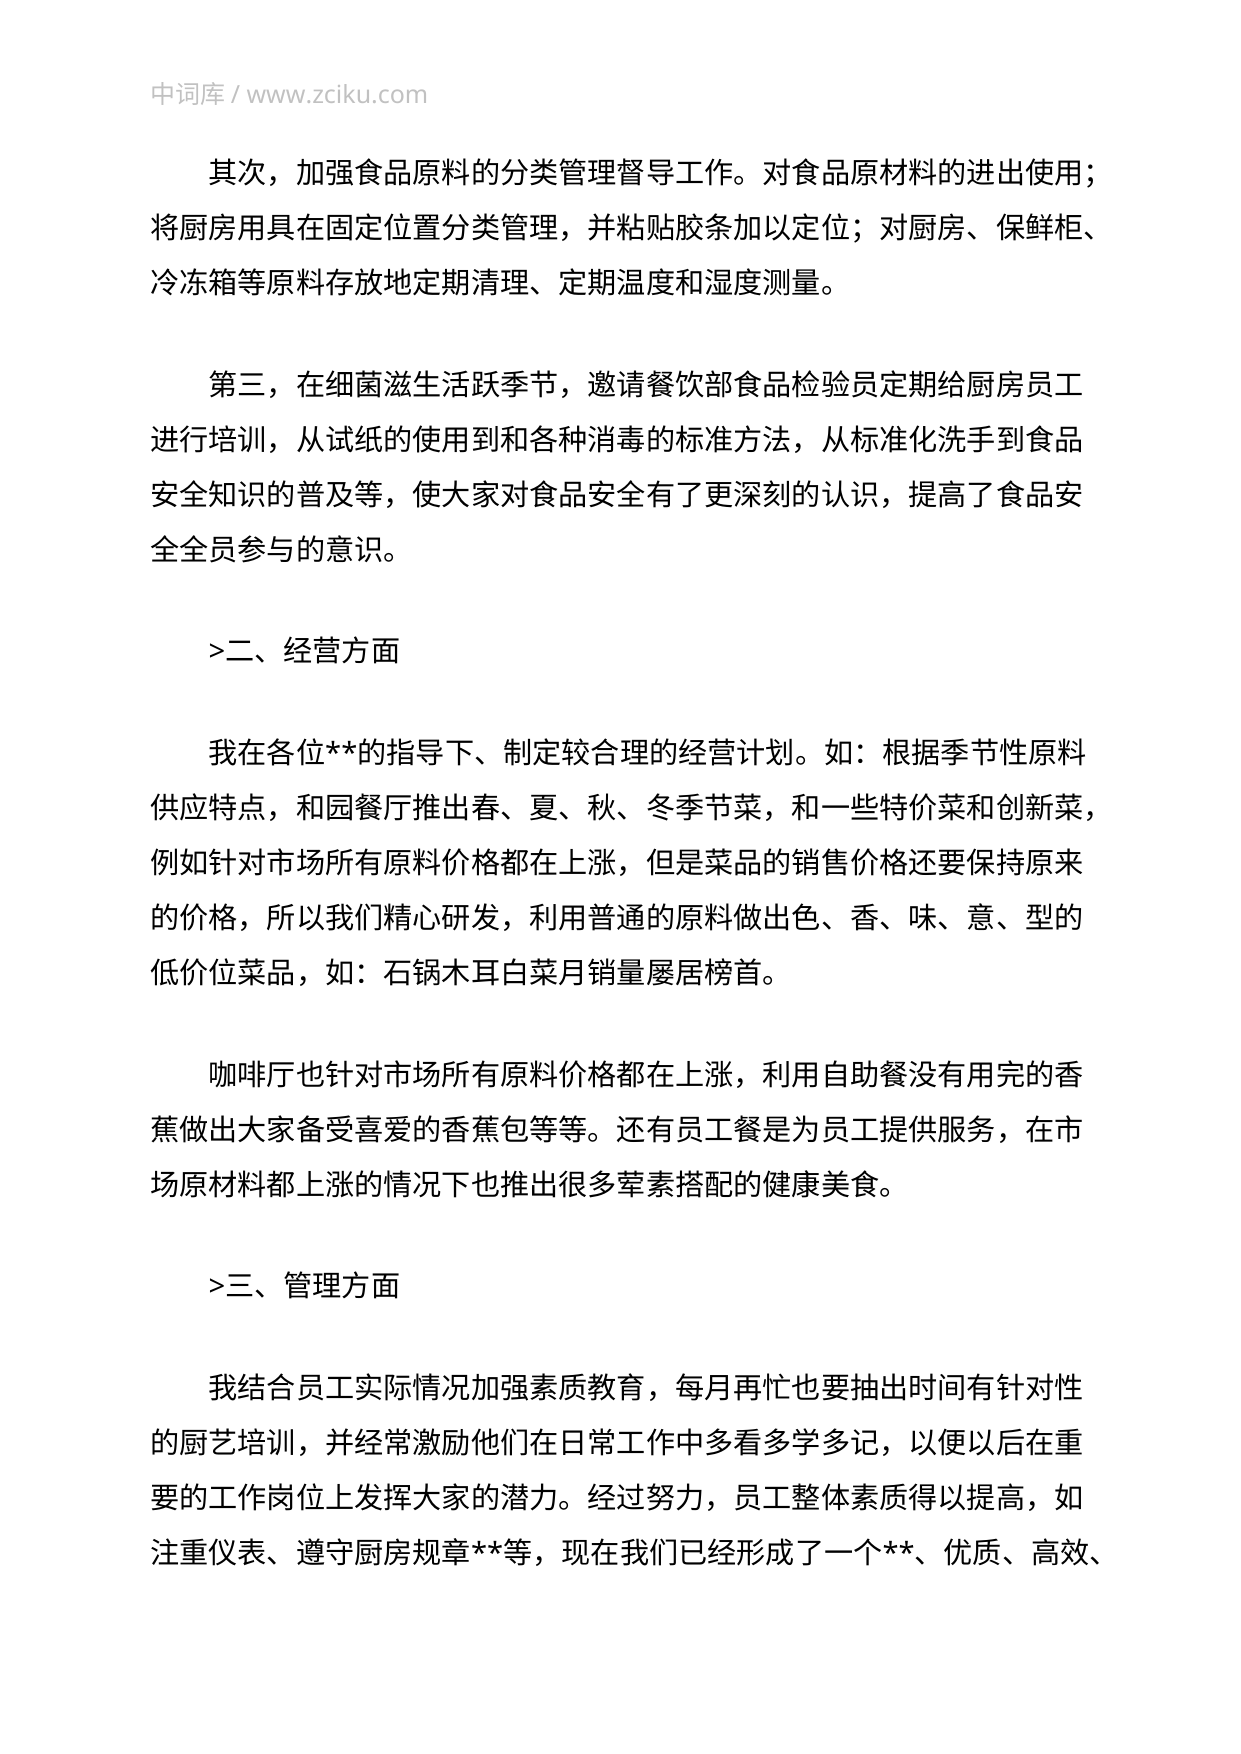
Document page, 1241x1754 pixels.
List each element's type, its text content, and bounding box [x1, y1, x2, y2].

text 第三，在细菌滋生活跃季节，邀请餐饮部食品检验员定期给厨房员工进行培训，从试纸的使用到和各种消毒的标准方法，从标准化洗手到食品安全知识的普及等，使大家对食品安全有了更深刻的认识，提高了食品安全全员参与的意识。 [150, 362, 1090, 568]
text 其次，加强食品原料的分类管理督导工作。对食品原材料的进出使用；将厨房用具在固定位置分类管理，并粘贴胶条加以定位；对厨房、保鲜柜、冷冻箱等原料存放地定期清理、定期温度和湿度测量。 [150, 150, 1090, 302]
text 咖啡厅也针对市场所有原料价格都在上涨，利用自助餐没有用完的香蕉做出大家备受喜爱的香蕉包等等。还有员工餐是为员工提供服务，在市场原材料都上涨的情况下也推出很多荤素搭配的健康美食。 [150, 1051, 1090, 1203]
text 我在各位**的指导下、制定较合理的经营计划。如：根据季节性原料供应特点，和园餐厅推出春、夏、秋、冬季节菜，和一些特价菜和创新菜，例如针对市场所有原料价格都在上涨，但是菜品的销售价格还要保持原来的价格，所以我们精心研发，利用普通的原料做出色、香、味、意、型的低价位菜品，如：石锅木耳白菜月销量屡居榜首。 [150, 730, 1090, 992]
text >三、管理方面 [150, 1263, 1090, 1305]
text >二、经营方面 [150, 628, 1090, 670]
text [150, 1365, 1090, 1572]
